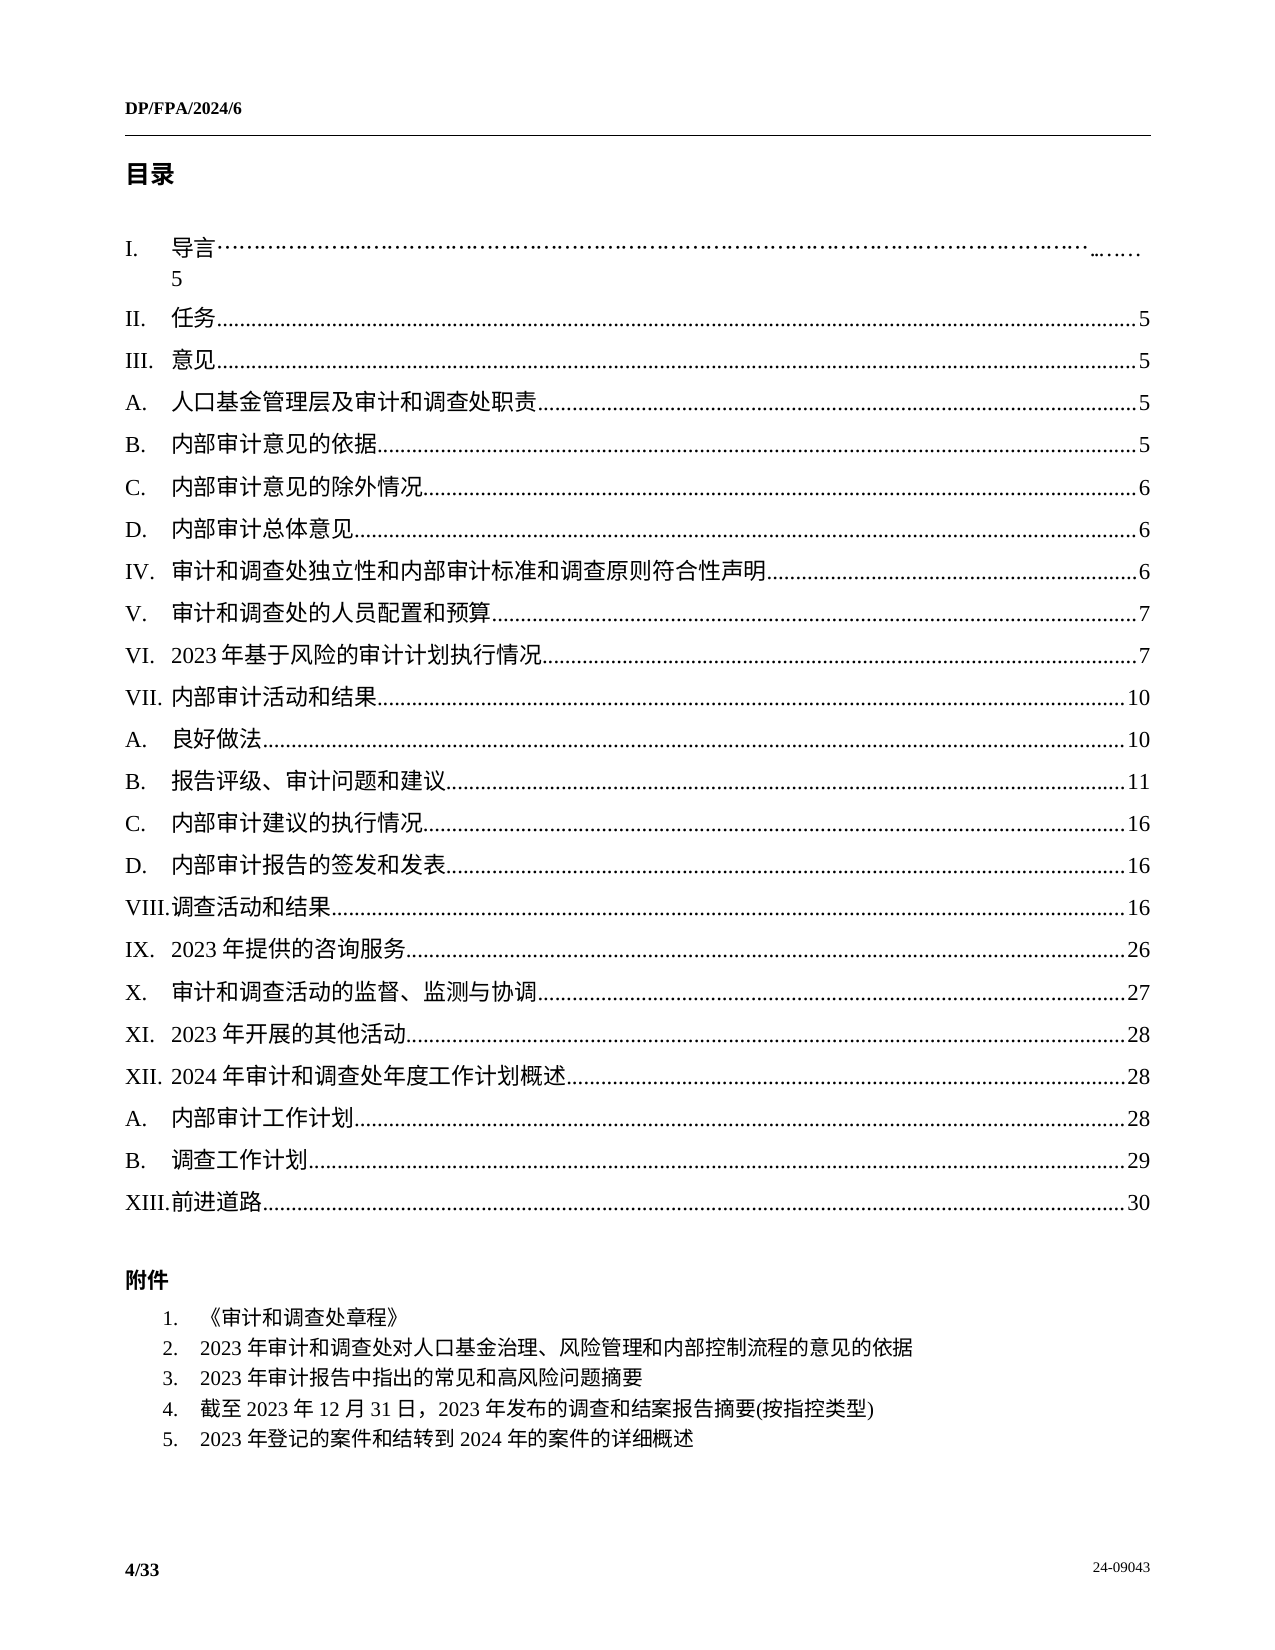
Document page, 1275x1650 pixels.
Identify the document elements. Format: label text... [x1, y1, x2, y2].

text 附件 [125, 1263, 1150, 1295]
list 《审计和调查处章程》 [162, 1301, 1150, 1331]
text 目录 [125, 157, 1150, 190]
list 2023 年审计和调查处对人口基金治理、风险管理和内部控制流程的意见的依据 [162, 1331, 1150, 1362]
list 截至 2023 年 12 月 31 日，2023 年发布的调查和结案报告摘要(按指控类型) [162, 1392, 1150, 1422]
list 2023 年登记的案件和结转到 2024 年的案件的详细概述 [162, 1422, 1150, 1452]
list 2023 年审计报告中指出的常见和高风险问题摘要 [162, 1362, 1150, 1392]
